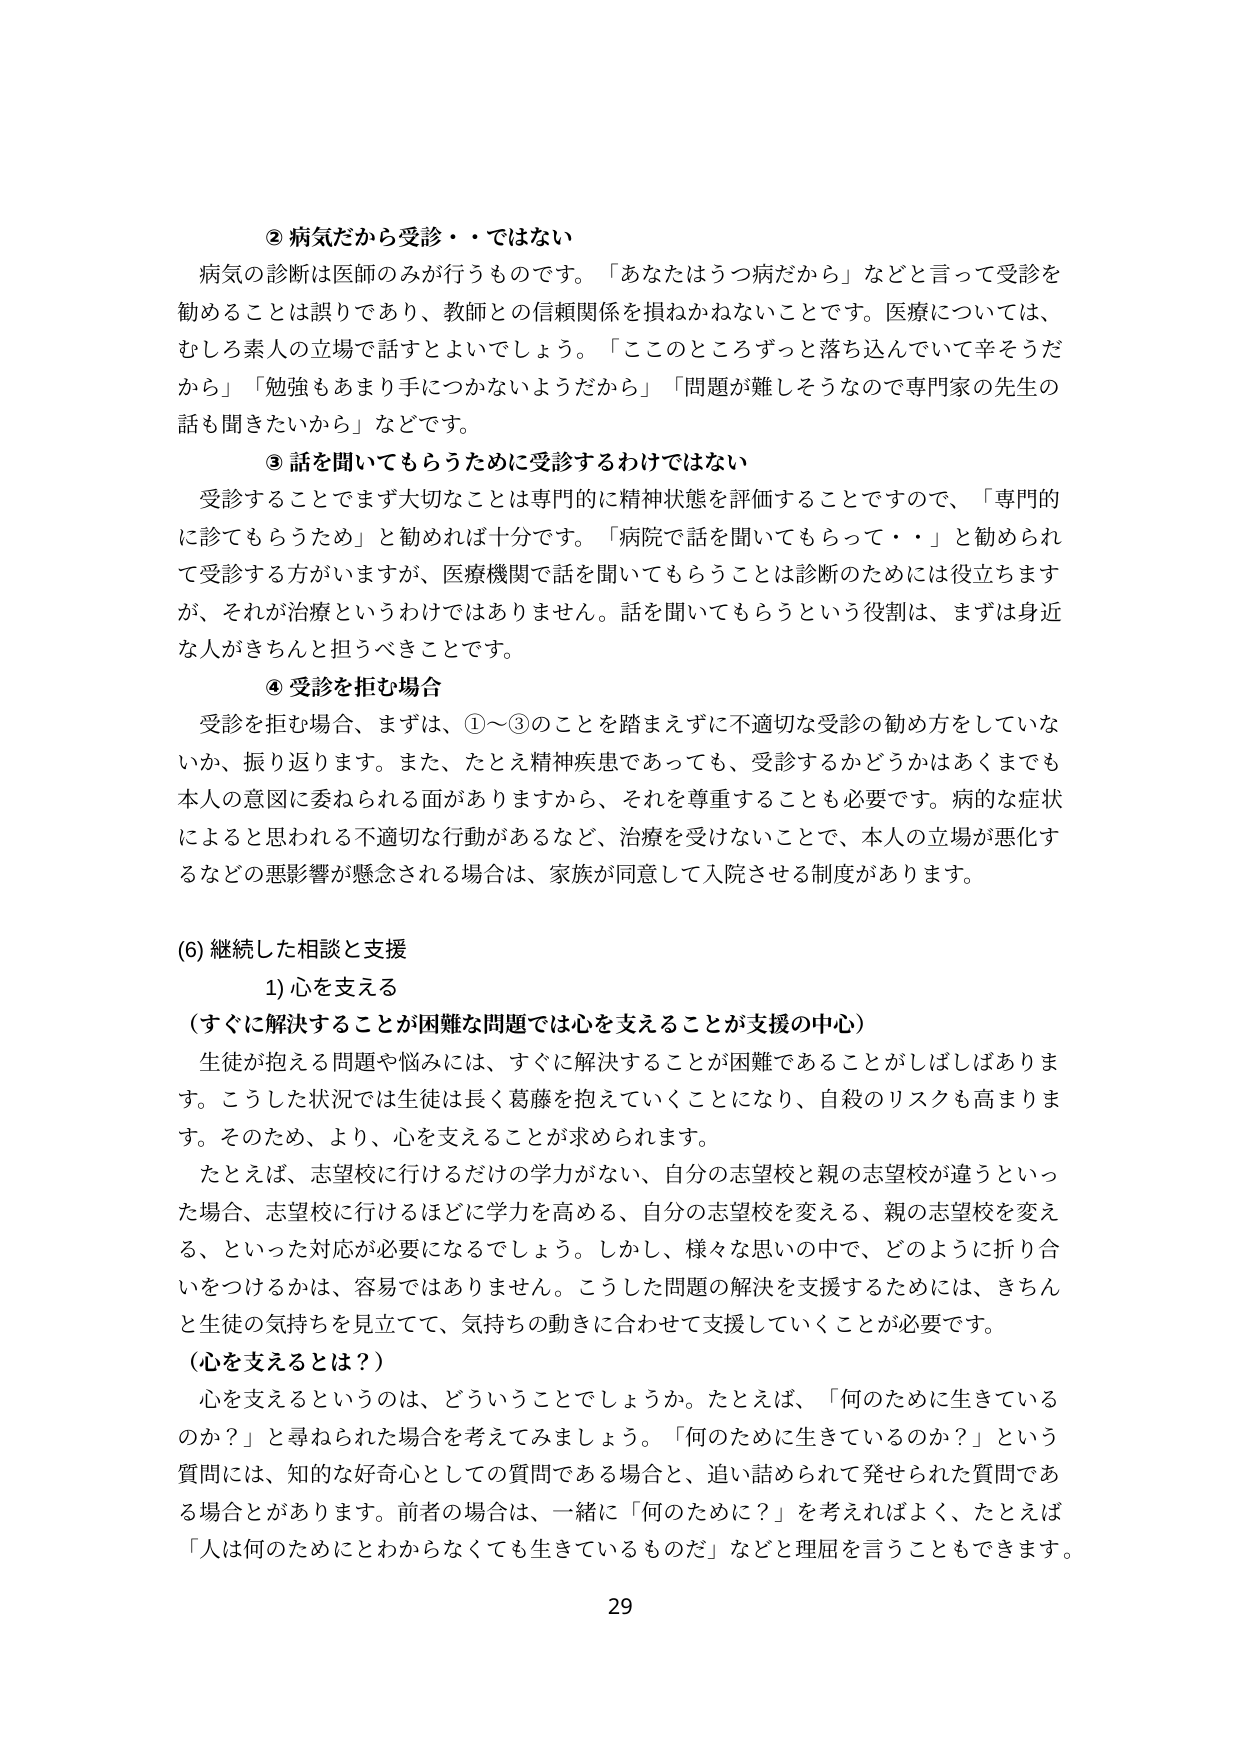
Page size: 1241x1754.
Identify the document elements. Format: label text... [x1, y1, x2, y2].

subtitle ③ 話を聞いてもらうために受診するわけではない [265, 442, 1063, 479]
text 受診を拒む場合、まずは、①～③のことを踏まえずに不適切な受診の勧め方をしていないか、振り返ります。また、たとえ精神疾患であっても、受診するかどうかはあくまでも本人の意図に委ねられる面がありますから、それを尊重することも必要です。病的な症状によると思われる不適切な行動があるなど、治療を受けないことで、本人の立場が悪化するなどの悪影響が懸念される場合は、家族が同意して入院させる制度があります。 [177, 704, 1063, 892]
subtitle ② 病気だから受診・・ではない [265, 217, 1063, 254]
text （心を支えるとは？） [177, 1342, 1063, 1379]
text 受診することでまず大切なことは専門的に精神状態を評価することですので、「専門的に診てもらうため」と勧めれば十分です。「病院で話を聞いてもらって・・」と勧められて受診する方がいますが、医療機関で話を聞いてもらうことは診断のためには役立ちますが、それが治療というわけではありません。話を聞いてもらうという役割は、まずは身近な人がきちんと担うべきことです。 [177, 479, 1063, 667]
text たとえば、志望校に行けるだけの学力がない、自分の志望校と親の志望校が違うといった場合、志望校に行けるほどに学力を高める、自分の志望校を変える、親の志望校を変える、といった対応が必要になるでしょう。しかし、様々な思いの中で、どのように折り合いをつけるかは、容易ではありません。こうした問題の解決を支援するためには、きちんと生徒の気持ちを見立てて、気持ちの動きに合わせて支援していくことが必要です。 [177, 1154, 1063, 1342]
text （すぐに解決することが困難な問題では心を支えることが支援の中心） [177, 1004, 1063, 1042]
subtitle (6) 継続した相談と支援 [177, 929, 1063, 967]
text 病気の診断は医師のみが行うものです。「あなたはうつ病だから」などと言って受診を勧めることは誤りであり、教師との信頼関係を損ねかねないことです。医療については、むしろ素人の立場で話すとよいでしょう。「ここのところずっと落ち込んでいて辛そうだから」「勉強もあまり手につかないようだから」「問題が難しそうなので専門家の先生の話も聞きたいから」などです。 [177, 254, 1063, 442]
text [177, 1379, 1063, 1567]
subtitle 1) 心を支える [265, 967, 1063, 1004]
subtitle ④ 受診を拒む場合 [265, 667, 1063, 704]
text 生徒が抱える問題や悩みには、すぐに解決することが困難であることがしばしばあります。こうした状況では生徒は長く葛藤を抱えていくことになり、自殺のリスクも高まります。そのため、より、心を支えることが求められます。 [177, 1042, 1063, 1154]
